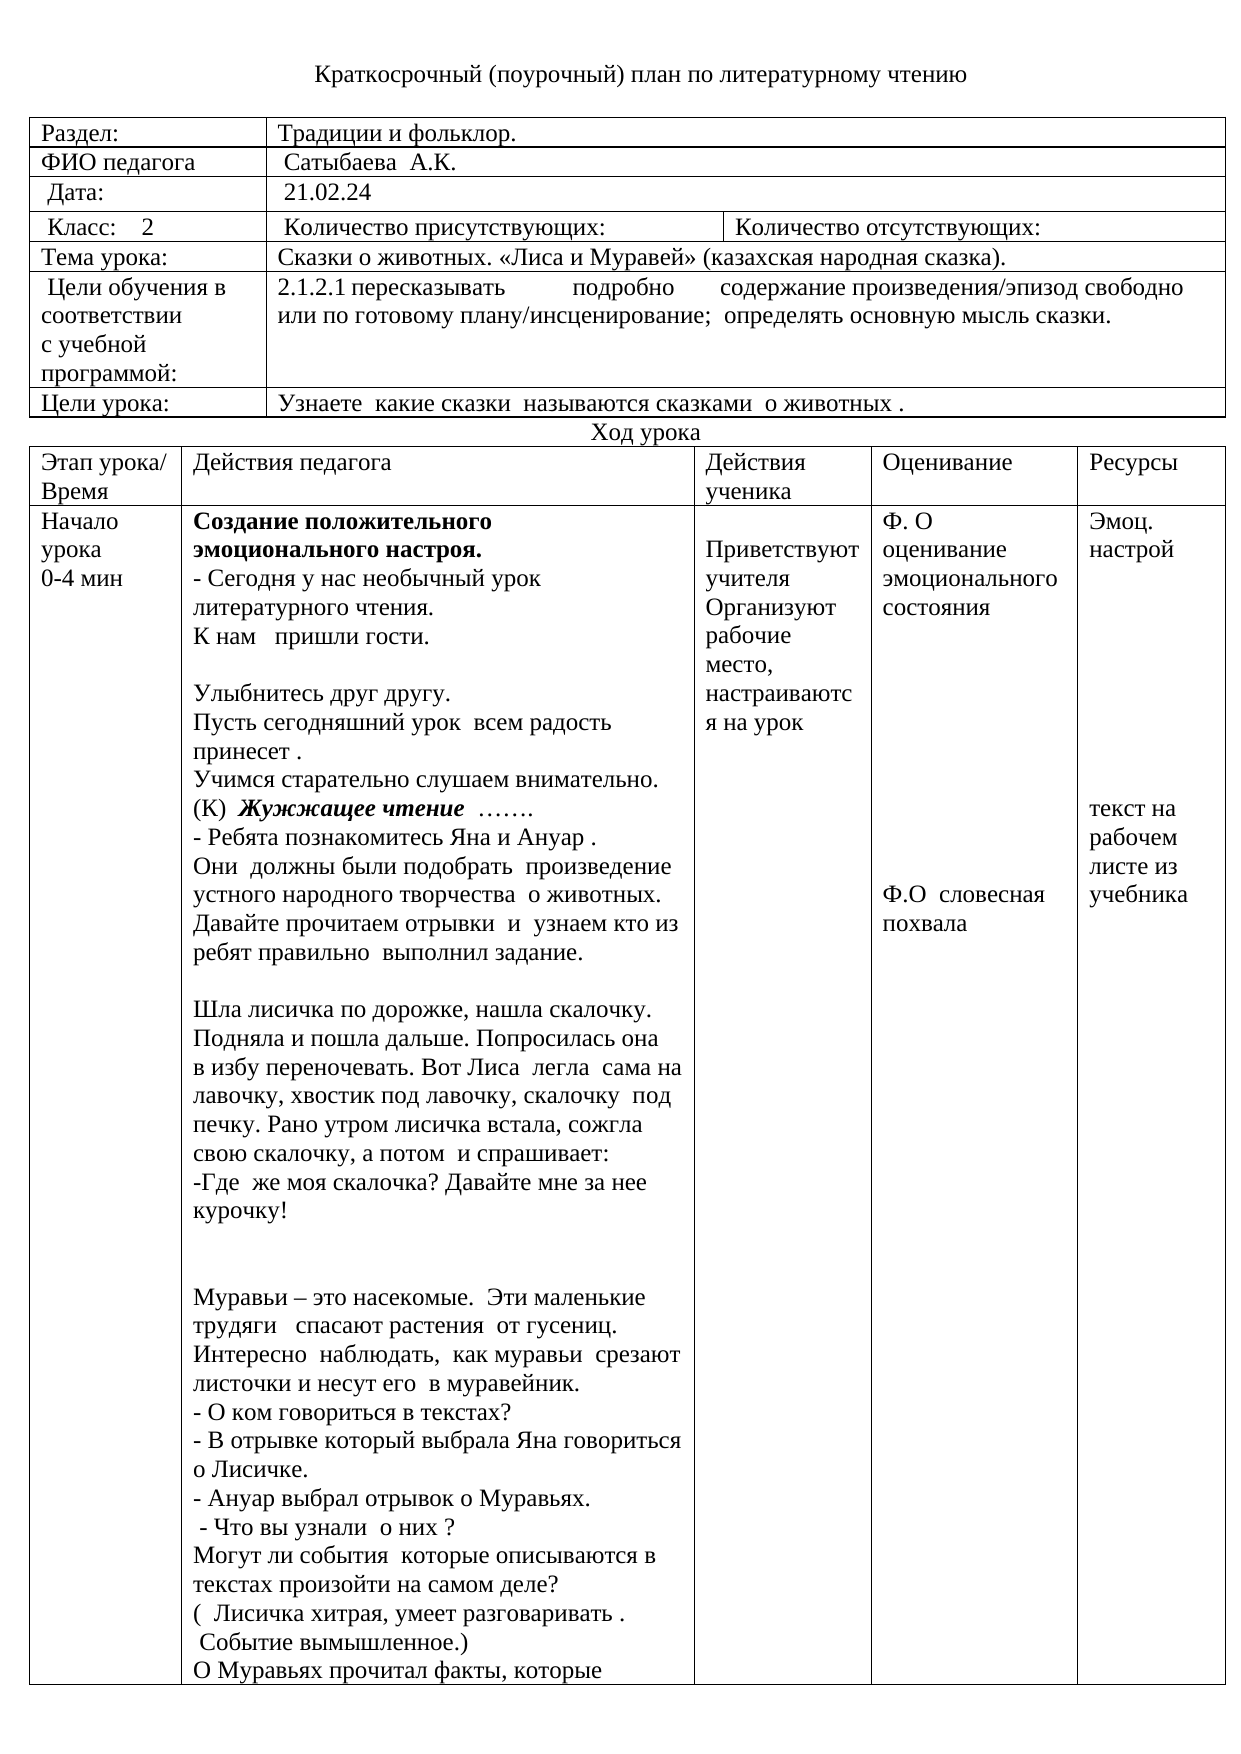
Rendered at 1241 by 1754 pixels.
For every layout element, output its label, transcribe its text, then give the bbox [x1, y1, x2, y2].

table_cell Тема урока: [30, 242, 266, 271]
text Ход урока [59, 418, 1181, 446]
table_cell 2.1.2.1 пересказывать подробно содержание произведения/эпизод свободно или по готовому плану/инсценирование; определять основную мысль сказки. [267, 272, 1225, 387]
table_header Оценивание [872, 447, 1077, 505]
table_cell Класс: 2 [30, 212, 266, 241]
table_header Действия педагога [182, 447, 694, 505]
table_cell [182, 506, 694, 1684]
table_cell Количество присутствующих: [267, 212, 723, 241]
table_header Традиции и фольклор. [267, 118, 1225, 146]
table_header Раздел: [30, 118, 266, 146]
table_cell Цели урока: [30, 388, 266, 416]
table_cell Узнаете какие сказки называются сказками о животных . [267, 388, 1225, 416]
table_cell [1078, 506, 1225, 1684]
table_cell Дата: [30, 177, 266, 211]
table_cell Цели обучения в соответствии с учебной программой: [30, 272, 266, 387]
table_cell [695, 506, 871, 1684]
table_cell ФИО педагога [30, 148, 266, 176]
table_cell Сказки о животных. «Лиса и Муравей» (казахская народная сказка). [267, 242, 1225, 271]
table_cell 21.02.24 [267, 177, 1225, 211]
table_cell Количество отсутствующих: [724, 212, 1225, 241]
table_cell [30, 506, 181, 1684]
table_cell Сатыбаева А.К. [267, 148, 1225, 176]
table_header Действия ученика [695, 447, 871, 505]
text Краткосрочный (поурочный) план по литературному чтению [59, 59, 1181, 88]
table_header Этап урока/ Время [30, 447, 181, 505]
table_header Ресурсы [1078, 447, 1225, 505]
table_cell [872, 506, 1077, 1684]
